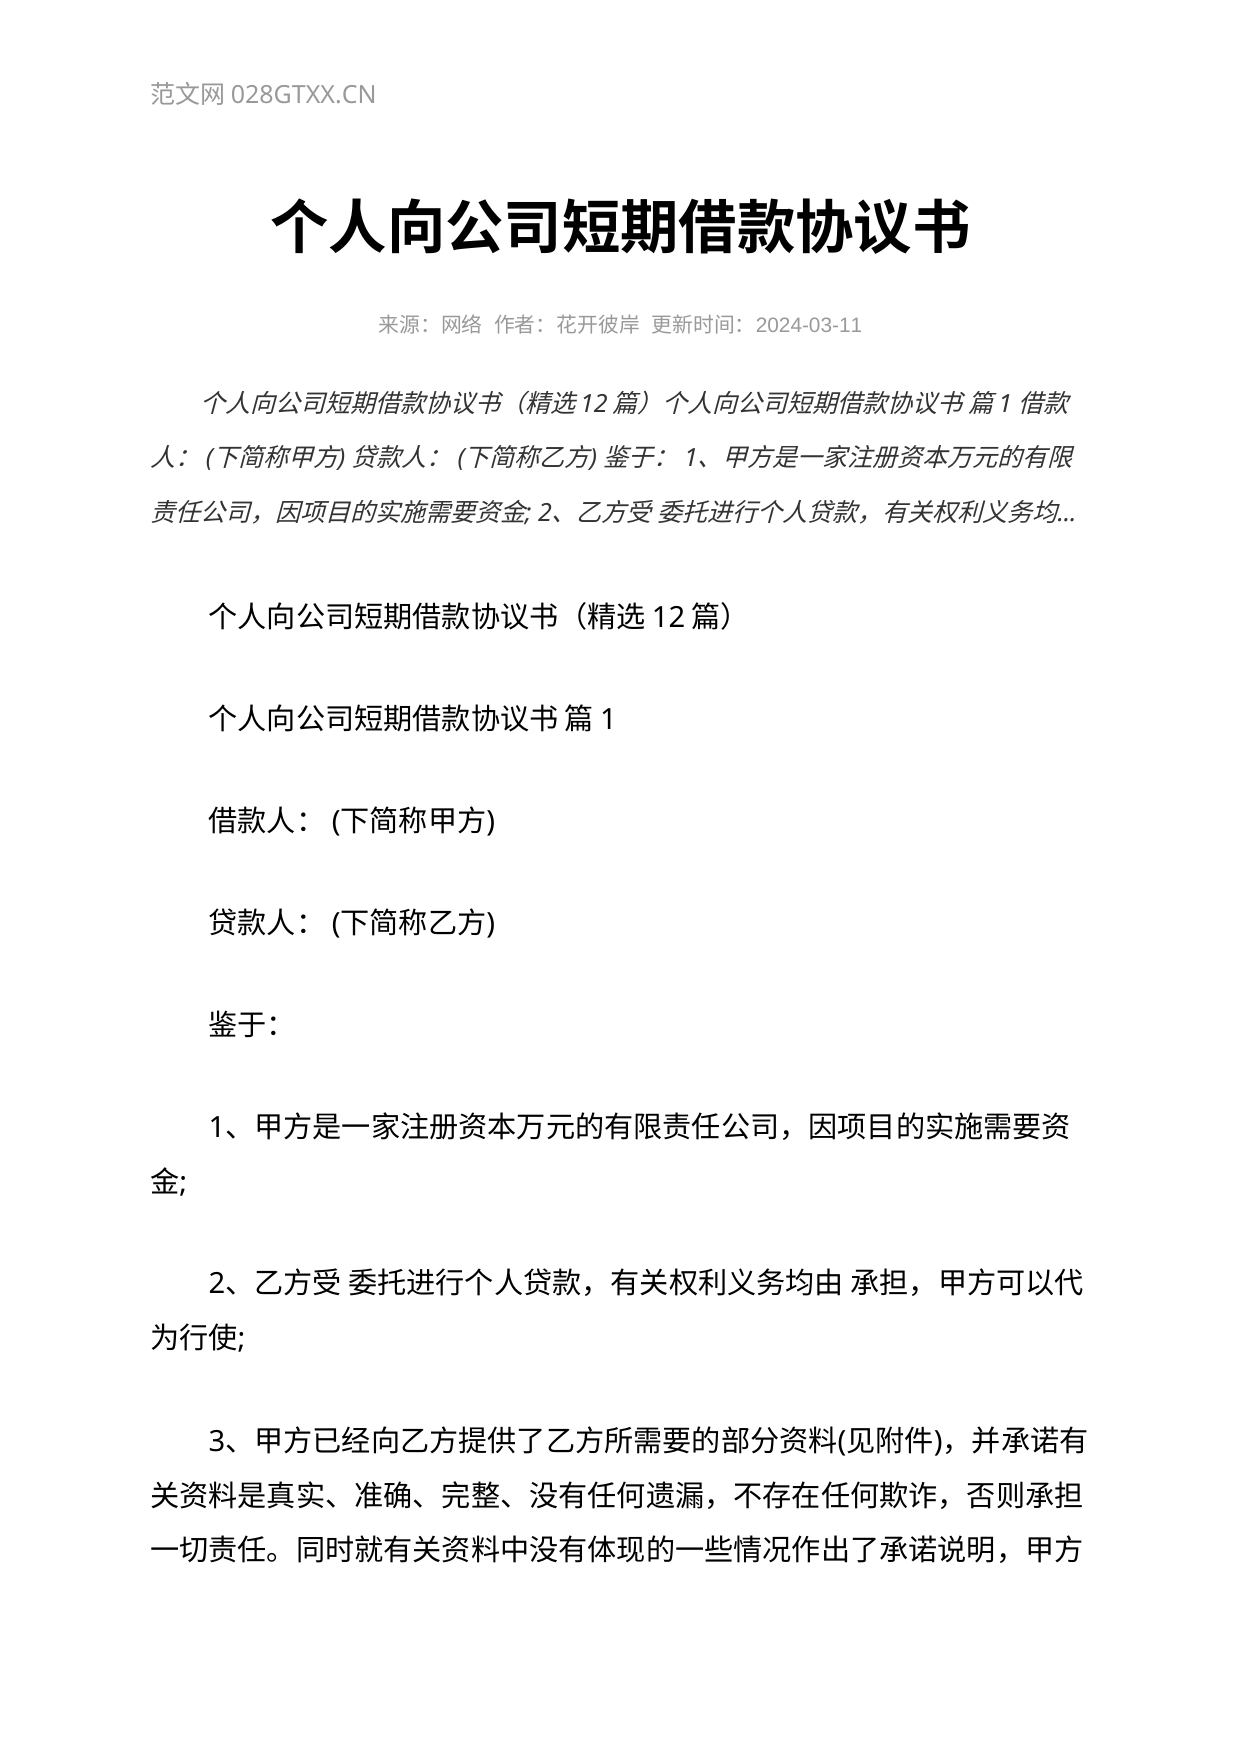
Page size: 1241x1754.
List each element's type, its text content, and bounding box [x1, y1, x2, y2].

text 鉴于： [150, 1001, 1090, 1044]
text 贷款人： (下简称乙方) [150, 899, 1090, 942]
text 个人向公司短期借款协议书 篇1 [150, 695, 1090, 738]
text 2、乙方受 委托进行个人贷款，有关权利义务均由 承担，甲方可以代为行使; [150, 1260, 1090, 1357]
text 1、甲方是一家注册资本万元的有限责任公司，因项目的实施需要资金; [150, 1103, 1090, 1201]
text 个人向公司短期借款协议书（精选12篇）个人向公司短期借款协议书 篇1 借款人： (下简称甲方) 贷款人： (下简称乙方) 鉴于： 1、甲方是一家注册资本万元的有限责任公司，因项目的实施需要资金; 2、乙方受 委托进行个人贷款，有关权利义务均... [150, 383, 1090, 528]
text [150, 1417, 1090, 1569]
text 来源：网络 作者：花开彼岸 更新时间：2024-03-11 [150, 313, 1090, 337]
text 借款人： (下简称甲方) [150, 797, 1090, 840]
subtitle 个人向公司短期借款协议书 [150, 181, 1090, 266]
text 个人向公司短期借款协议书（精选12篇） [150, 593, 1090, 636]
